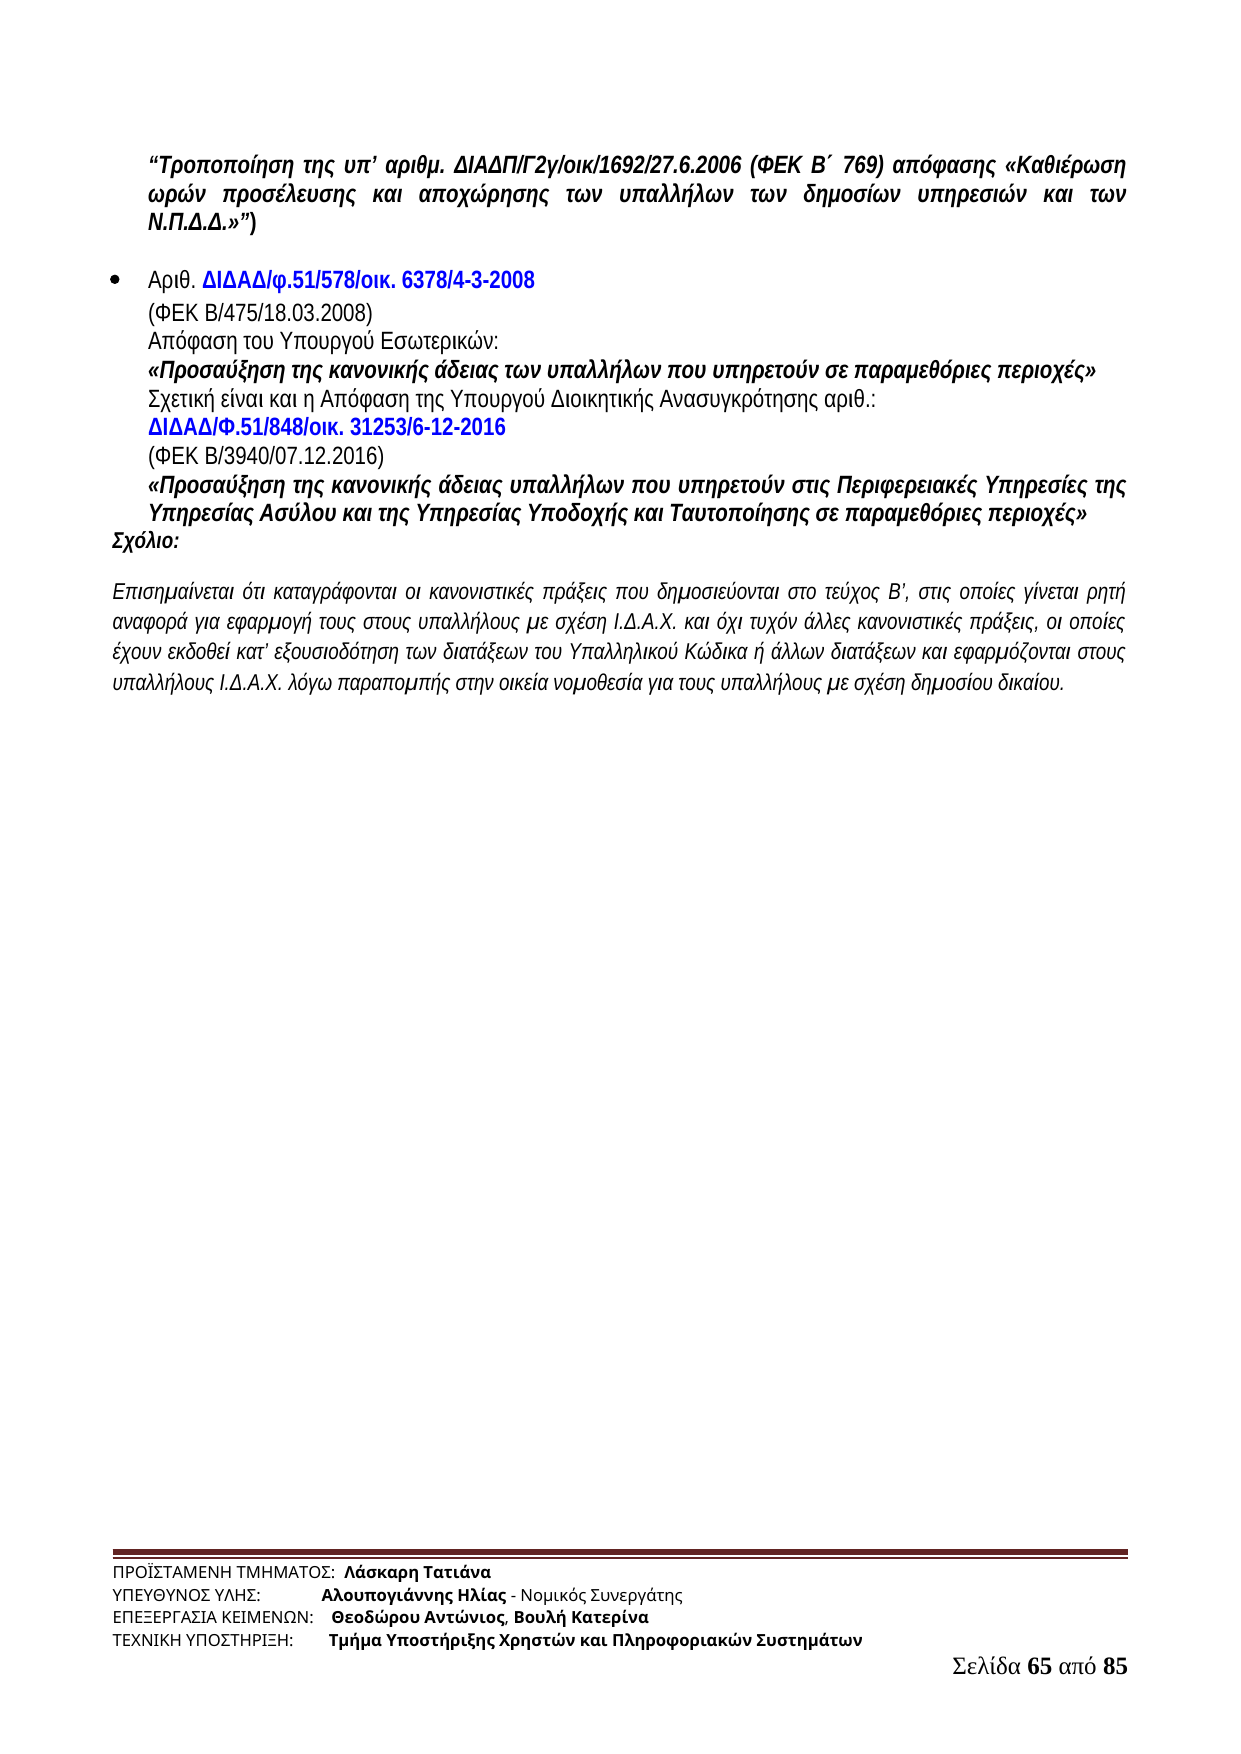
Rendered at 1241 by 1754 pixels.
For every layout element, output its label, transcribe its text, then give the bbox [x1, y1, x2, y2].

text (ΦΕΚ Β/3940/07.12.2016) [148, 441, 1128, 469]
text Επισημαίνεται ότι καταγράφονται οι κανονιστικές πράξεις που δημοσιεύονται στο τεύχος Β’, στις οποίες γίνεται ρητή αναφορά για εφαρμογή τους στους υπαλλήλους με σχέση Ι.Δ.Α.Χ. και όχι τυχόν άλλες κανονιστικές πράξεις, οι οποίες έχουν εκδοθεί κατ’ εξουσιοδότηση των διατάξεων του Υπαλληλικού Κώδικα ή άλλων διατάξεων και εφαρμόζονται στους υπαλλήλους Ι.Δ.Α.Χ. λόγω παραπομπής στην οικεία νομοθεσία για τους υπαλλήλους με σχέση δημοσίου δικαίου. [112, 578, 1128, 695]
text «Προσαύξηση της κανονικής άδειας υπαλλήλων που υπηρετούν στις Περιφερειακές Υπηρεσίες της Υπηρεσίας Ασύλου και της Υπηρεσίας Υποδοχής και Ταυτοποίησης σε παραμεθόριες περιοχές» [148, 469, 1128, 527]
text Σχετική είναι και η Απόφαση της Υπουργού Διοικητικής Ανασυγκρότησης αριθ.: [148, 384, 1128, 412]
text Απόφαση του Υπουργού Εσωτερικών: [148, 326, 1128, 355]
text Σχόλιο: [112, 527, 1128, 553]
text “Τροποποίηση της υπ’ αριθμ. ΔΙΑΔΠ/Γ2γ/οικ/1692/27.6.2006 (ΦΕΚ Β΄ 769) απόφασης «Καθιέρωση ωρών προσέλευσης και αποχώρησης των υπαλλήλων των δημοσίων υπηρεσιών και των Ν.Π.Δ.Δ.»”) [148, 150, 1128, 236]
text (ΦΕΚ Β/475/18.03.2008) [148, 298, 1128, 326]
list Αριθ. ΔΙΔΑΔ/φ.51/578/οικ. 6378/4-3-2008 [110, 264, 1128, 293]
text «Προσαύξηση της κανονικής άδειας των υπαλλήλων που υπηρετούν σε παραμεθόριες περιοχές» [148, 355, 1128, 384]
text ΔΙΔΑΔ/Φ.51/848/οικ. 31253/6-12-2016 [148, 412, 1128, 441]
